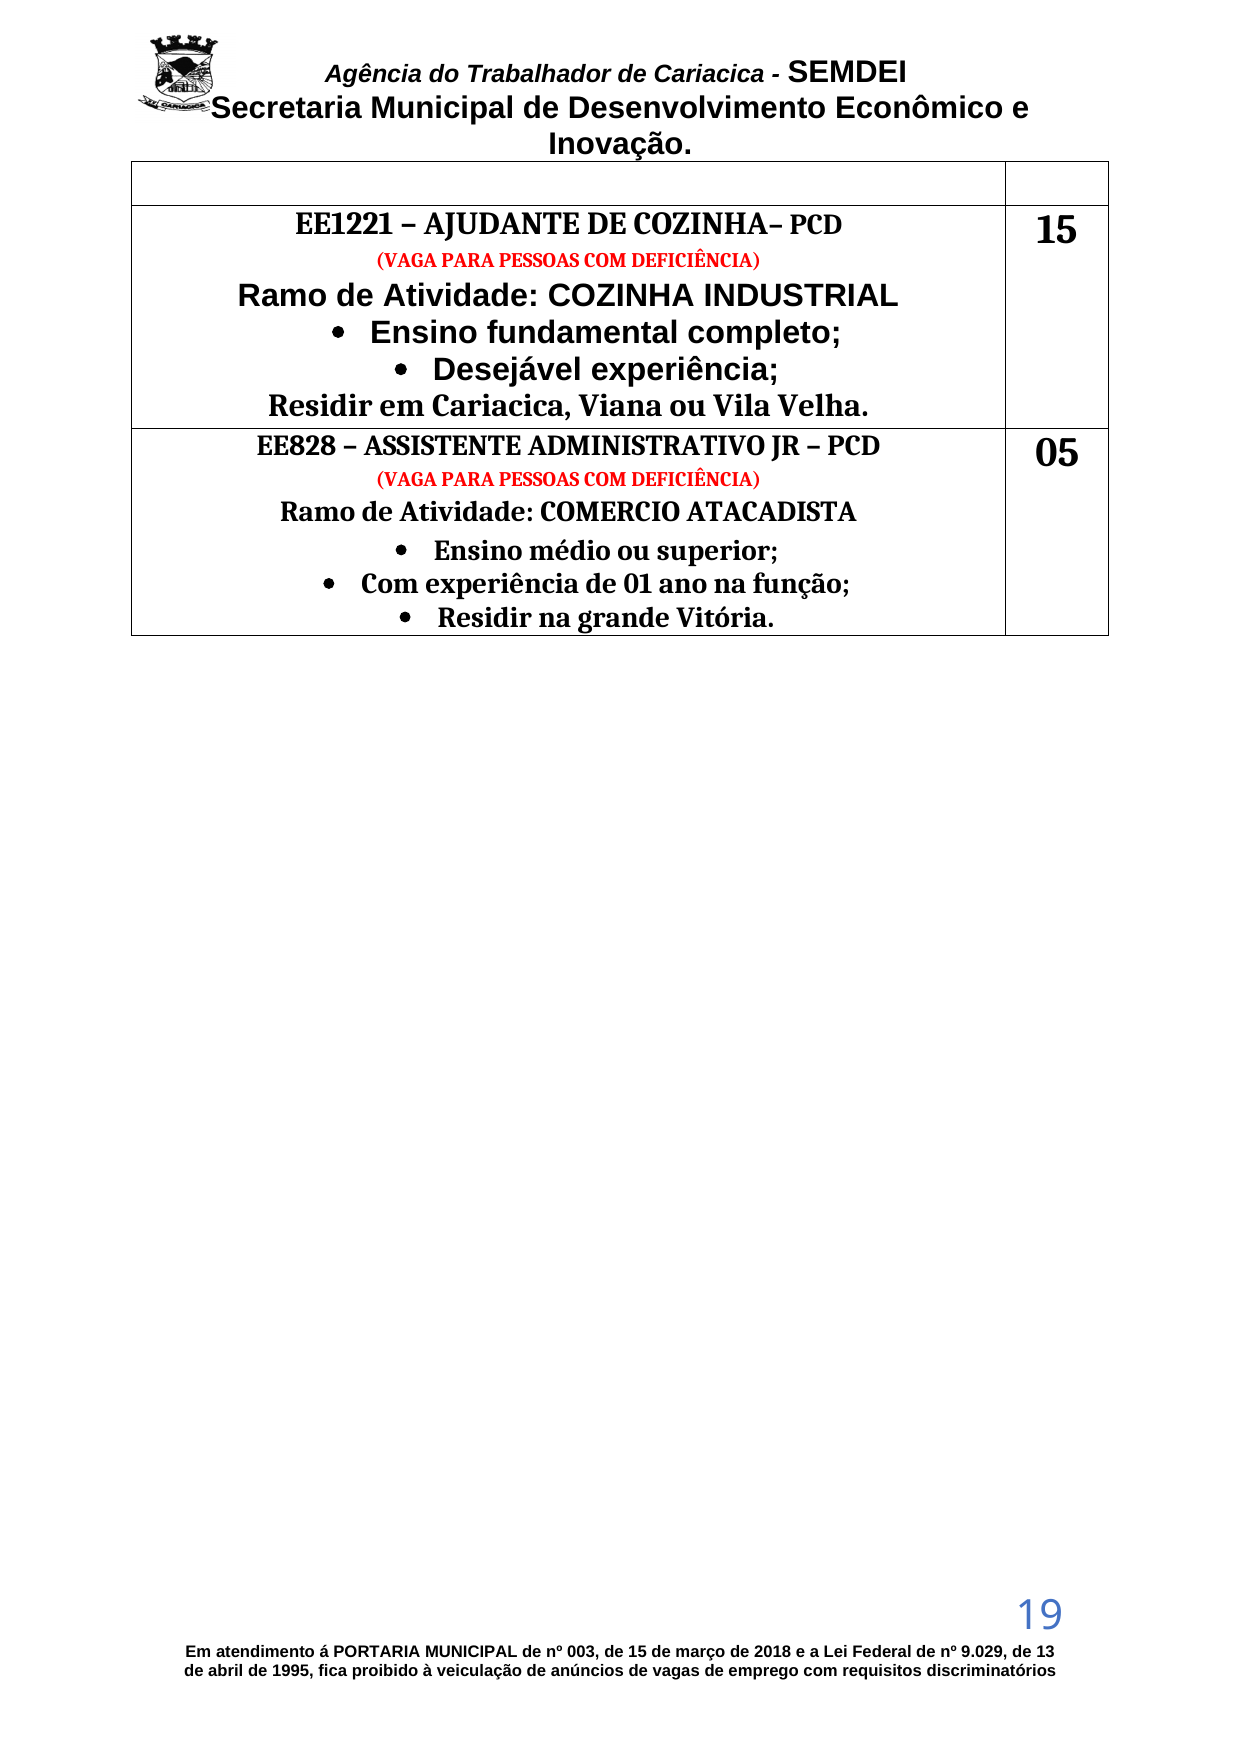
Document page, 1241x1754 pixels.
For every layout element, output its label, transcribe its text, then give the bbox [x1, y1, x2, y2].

picture [134, 31, 237, 123]
table_cell EE828 – ASSISTENTE ADMINISTRATIVO JR – PCD (VAGA PARA PESSOAS COM DEFICIÊNCIA) Ramo de Atividade: COMERCIO ATACADISTA Ensino médio ou superior; Com experiência de 01 ano na função; Residir na grande Vitória. [132, 429, 1005, 634]
table_cell 05 [1006, 429, 1108, 634]
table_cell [132, 162, 1005, 205]
table_cell 15 [1006, 206, 1108, 428]
table_cell EE1221 – AJUDANTE DE COZINHA– PCD (VAGA PARA PESSOAS COM DEFICIÊNCIA) Ramo de Atividade: COZINHA INDUSTRIAL Ensino fundamental completo; Desejável experiência; Residir em Cariacica, Viana ou Vila Velha. [132, 206, 1005, 428]
table_cell 02 [1006, 162, 1108, 205]
